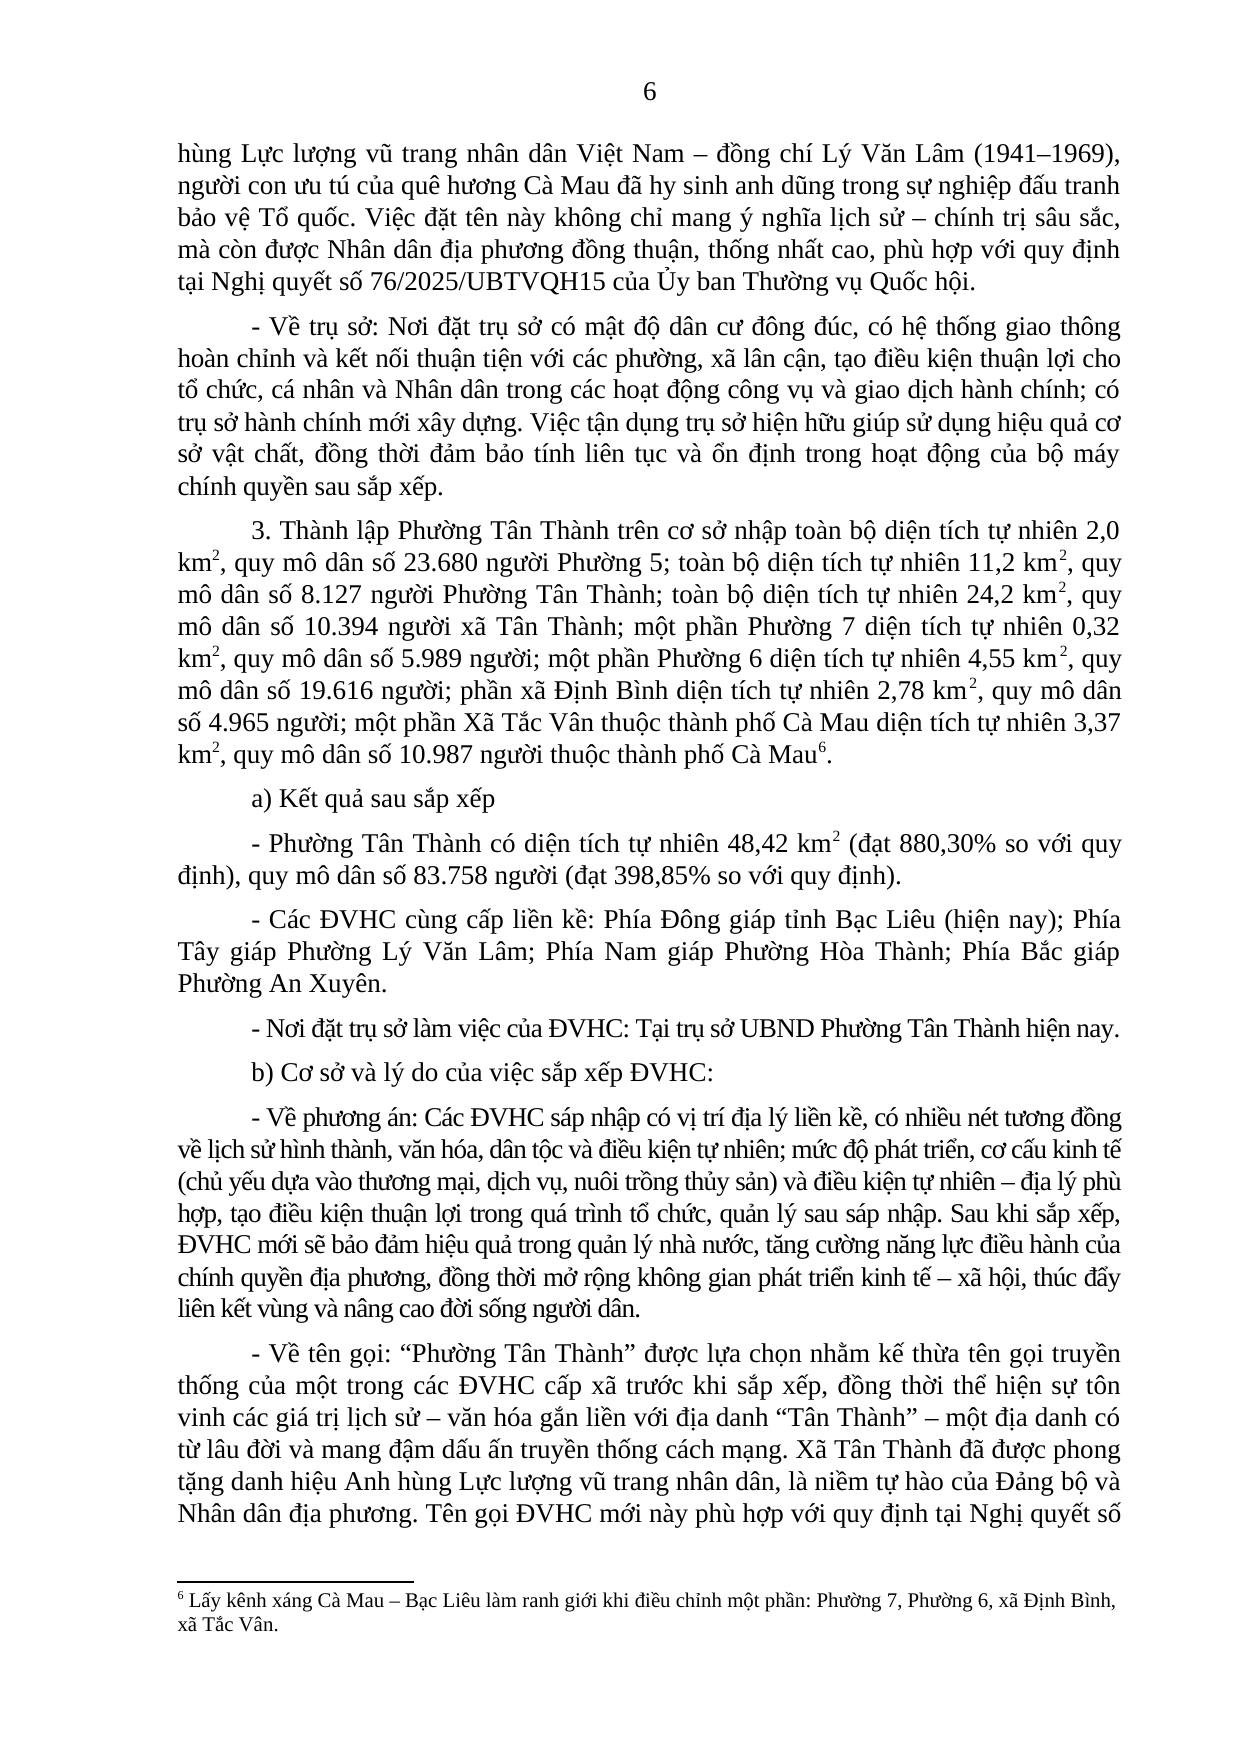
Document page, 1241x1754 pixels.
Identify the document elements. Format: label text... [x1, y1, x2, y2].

text b) Cơ sở và lý do của việc sắp xếp ĐVHC: [177, 1056, 1122, 1087]
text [177, 137, 1122, 296]
text 3. Thành lập Phường Tân Thành trên cơ sở nhập toàn bộ diện tích tự nhiên 2,0 km2, quy mô dân số 23.680 người Phường 5; toàn bộ diện tích tự nhiên 11,2 km2, quy mô dân số 8.127 người Phường Tân Thành; toàn bộ diện tích tự nhiên 24,2 km2, quy mô dân số 10.394 người xã Tân Thành; một phần Phường 7 diện tích tự nhiên 0,32 km2, quy mô dân số 5.989 người; một phần Phường 6 diện tích tự nhiên 4,55 km2, quy mô dân số 19.616 người; phần xã Định Bình diện tích tự nhiên 2,78 km2, quy mô dân số 4.965 người; một phần Xã Tắc Vân thuộc thành phố Cà Mau diện tích tự nhiên 3,37 km2, quy mô dân số 10.987 người thuộc thành phố Cà Mau. [177, 514, 1122, 769]
text - Về phương án: Các ĐVHC sáp nhập có vị trí địa lý liền kề, có nhiều nét tương đồng về lịch sử hình thành, văn hóa, dân tộc và điều kiện tự nhiên; mức độ phát triển, cơ cấu kinh tế (chủ yếu dựa vào thương mại, dịch vụ, nuôi trồng thủy sản) và điều kiện tự nhiên – địa lý phù hợp, tạo điều kiện thuận lợi trong quá trình tổ chức, quản lý sau sáp nhập. Sau khi sắp xếp, ĐVHC mới sẽ bảo đảm hiệu quả trong quản lý nhà nước, tăng cường năng lực điều hành của chính quyền địa phương, đồng thời mở rộng không gian phát triển kinh tế – xã hội, thúc đẩy liên kết vùng và nâng cao đời sống người dân. [177, 1101, 1122, 1324]
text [177, 1337, 1122, 1528]
text - Nơi đặt trụ sở làm việc của ĐVHC: Tại trụ sở UBND Phường Tân Thành hiện nay. [177, 1012, 1122, 1043]
text - Các ĐVHC cùng cấp liền kề: Phía Đông giáp tỉnh Bạc Liêu (hiện nay); Phía Tây giáp Phường Lý Văn Lâm; Phía Nam giáp Phường Hòa Thành; Phía Bắc giáp Phường An Xuyên. [177, 903, 1122, 998]
text - Về trụ sở: Nơi đặt trụ sở có mật độ dân cư đông đúc, có hệ thống giao thông hoàn chỉnh và kết nối thuận tiện với các phường, xã lân cận, tạo điều kiện thuận lợi cho tổ chức, cá nhân và Nhân dân trong các hoạt động công vụ và giao dịch hành chính; có trụ sở hành chính mới xây dựng. Việc tận dụng trụ sở hiện hữu giúp sử dụng hiệu quả cơ sở vật chất, đồng thời đảm bảo tính liên tục và ổn định trong hoạt động của bộ máy chính quyền sau sắp xếp. [177, 310, 1122, 501]
text a) Kết quả sau sắp xếp [177, 782, 1122, 813]
text - Phường Tân Thành có diện tích tự nhiên 48,42 km2 (đạt 880,30% so với quy định), quy mô dân số 83.758 người (đạt 398,85% so với quy định). [177, 827, 1122, 890]
